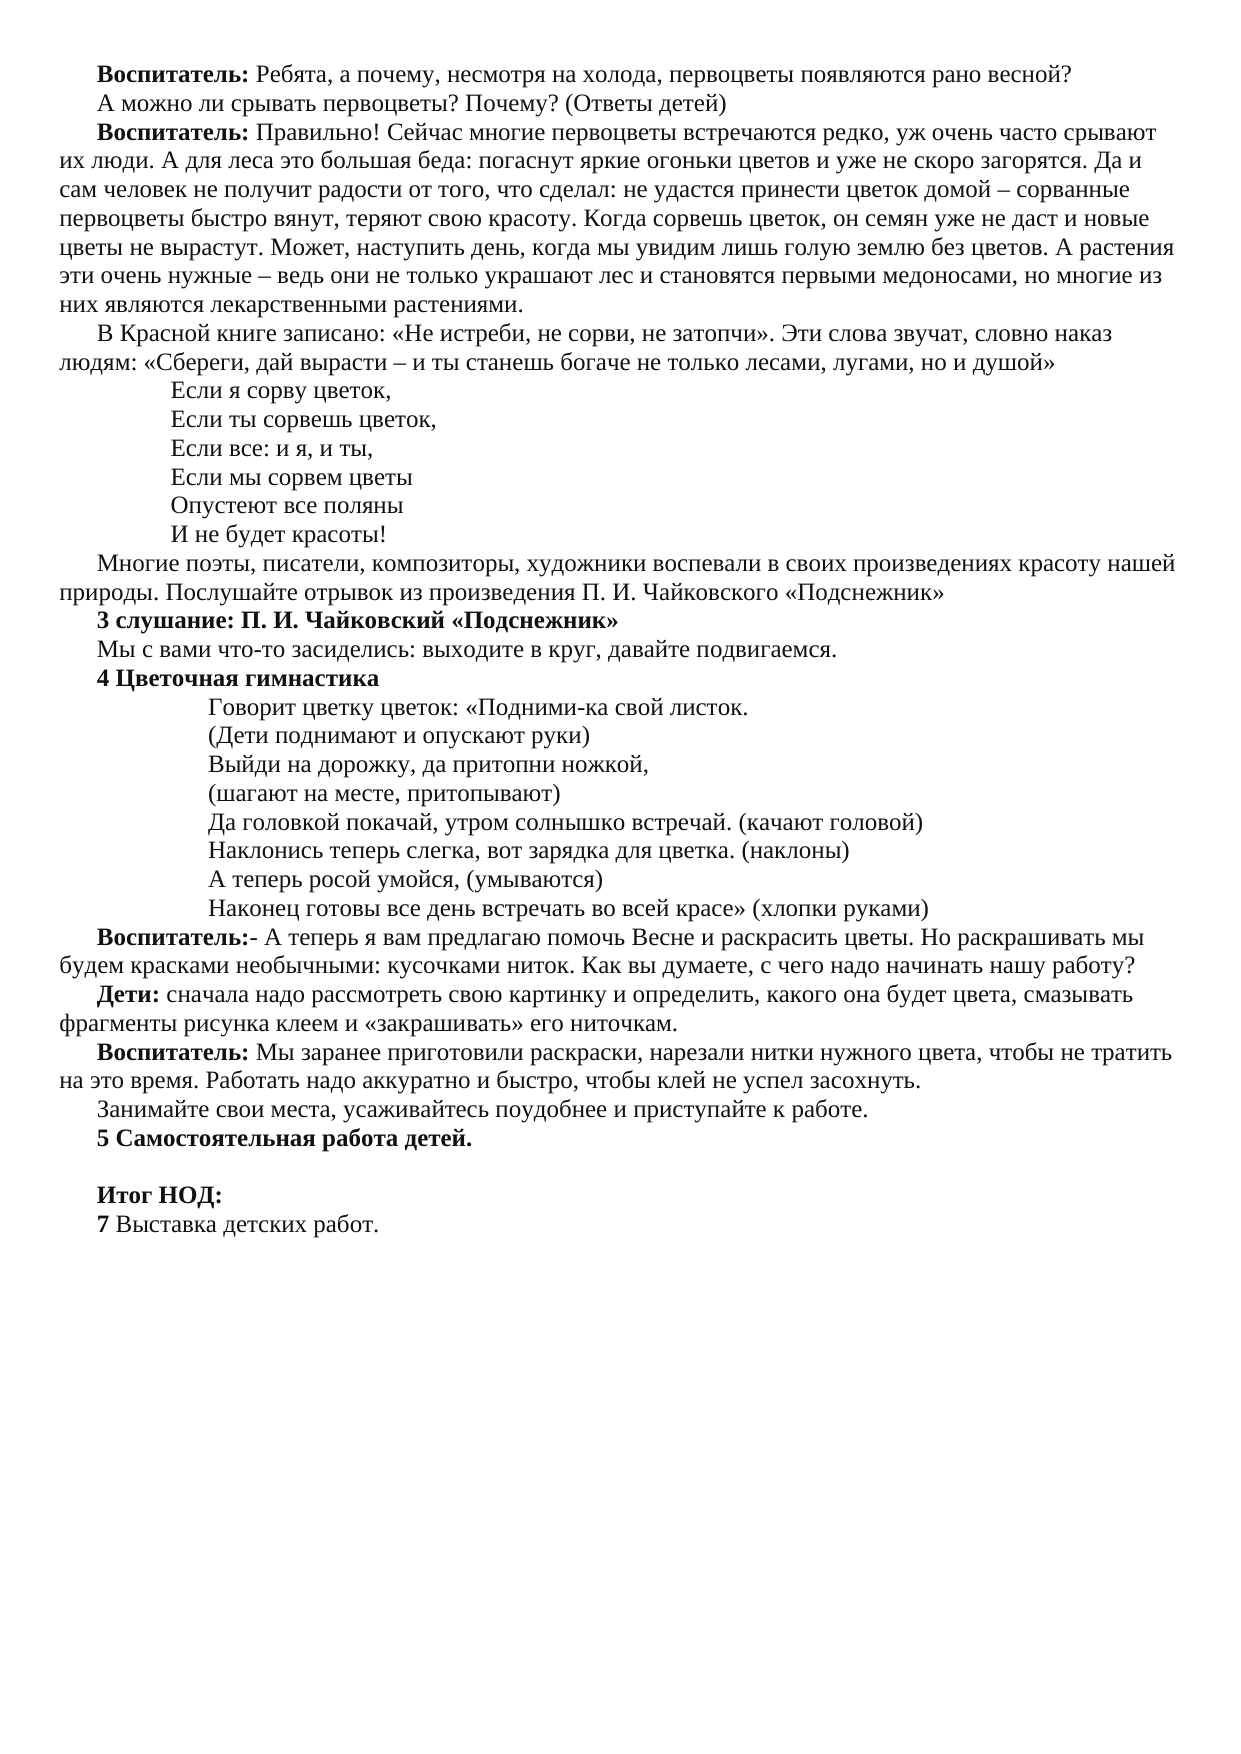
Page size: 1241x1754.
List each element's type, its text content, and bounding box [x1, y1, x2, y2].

text Воспитатель: Правильно! Сейчас многие первоцветы встречаются редко, уж очень часто срывают их люди. А для леса это большая беда: погаснут яркие огоньки цветов и уже не скоро загорятся. Да и сам человек не получит радости от того, что сделал: не удастся принести цветок домой – сорванные первоцветы быстро вянут, теряют свою красоту. Когда сорвешь цветок, он семян уже не даст и новые цветы не вырастут. Может, наступить день, когда мы увидим лишь голую землю без цветов. А растения эти очень нужные – ведь они не только украшают лес и становятся первыми медоносами, но многие из них являются лекарственными растениями. [59, 117, 1181, 318]
text Если мы сорвем цветы [133, 462, 1181, 490]
text Да головкой покачай, утром солнышко встречай. (качают головой) [170, 807, 1181, 835]
text Выйди на дорожку, да притопни ножкой, [170, 749, 1181, 778]
text Итог НОД: [59, 1180, 1181, 1209]
text 3 слушание: П. И. Чайковский «Подснежник» [59, 605, 1181, 634]
text 4 Цветочная гимнастика [59, 663, 1181, 692]
text Многие поэты, писатели, композиторы, художники воспевали в своих произведениях красоту нашей природы. Послушайте отрывок из произведения П. И. Чайковского «Подснежник» [59, 548, 1181, 605]
text Опустеют все поляны [133, 490, 1181, 519]
text 7 Выставка детских работ. [59, 1209, 1181, 1238]
text Если я сорву цветок, [133, 375, 1181, 404]
text Воспитатель: Ребята, а почему, несмотря на холода, первоцветы появляются рано весной? [59, 59, 1181, 88]
text Воспитатель: Мы заранее приготовили раскраски, нарезали нитки нужного цвета, чтобы не тратить на это время. Работать надо аккуратно и быстро, чтобы клей не успел засохнуть. [59, 1037, 1181, 1094]
text 5 Самостоятельная работа детей. [59, 1123, 1181, 1152]
text Говорит цветку цветок: «Подними-ка свой листок. [170, 692, 1181, 720]
text А теперь росой умойся, (умываются) [170, 864, 1181, 893]
text В Красной книге записано: «Не истреби, не сорви, не затопчи». Эти слова звучат, словно наказ людям: «Сбереги, дай вырасти – и ты станешь богаче не только лесами, лугами, но и душой» [59, 318, 1181, 375]
text Наконец готовы все день встречать во всей красе» (хлопки руками) [170, 893, 1181, 922]
text Воспитатель:- А теперь я вам предлагаю помочь Весне и раскрасить цветы. Но раскрашивать мы будем красками необычными: кусочками ниток. Как вы думаете, с чего надо начинать нашу работу? [59, 922, 1181, 979]
text Наклонись теперь слегка, вот зарядка для цветка. (наклоны) [170, 835, 1181, 864]
text Дети: сначала надо рассмотреть свою картинку и определить, какого она будет цвета, смазывать фрагменты рисунка клеем и «закрашивать» его ниточкам. [59, 979, 1181, 1037]
text Занимайте свои места, усаживайтесь поудобнее и приступайте к работе. [59, 1094, 1181, 1123]
text Мы с вами что-то засиделись: выходите в круг, давайте подвигаемся. [59, 634, 1181, 663]
text (шагают на месте, притопывают) [170, 778, 1181, 807]
text Если ты сорвешь цветок, [133, 404, 1181, 433]
text (Дети поднимают и опускают руки) [170, 720, 1181, 749]
text И не будет красоты! [133, 519, 1181, 548]
text А можно ли срывать первоцветы? Почему? (Ответы детей) [59, 88, 1181, 117]
text Если все: и я, и ты, [133, 433, 1181, 462]
